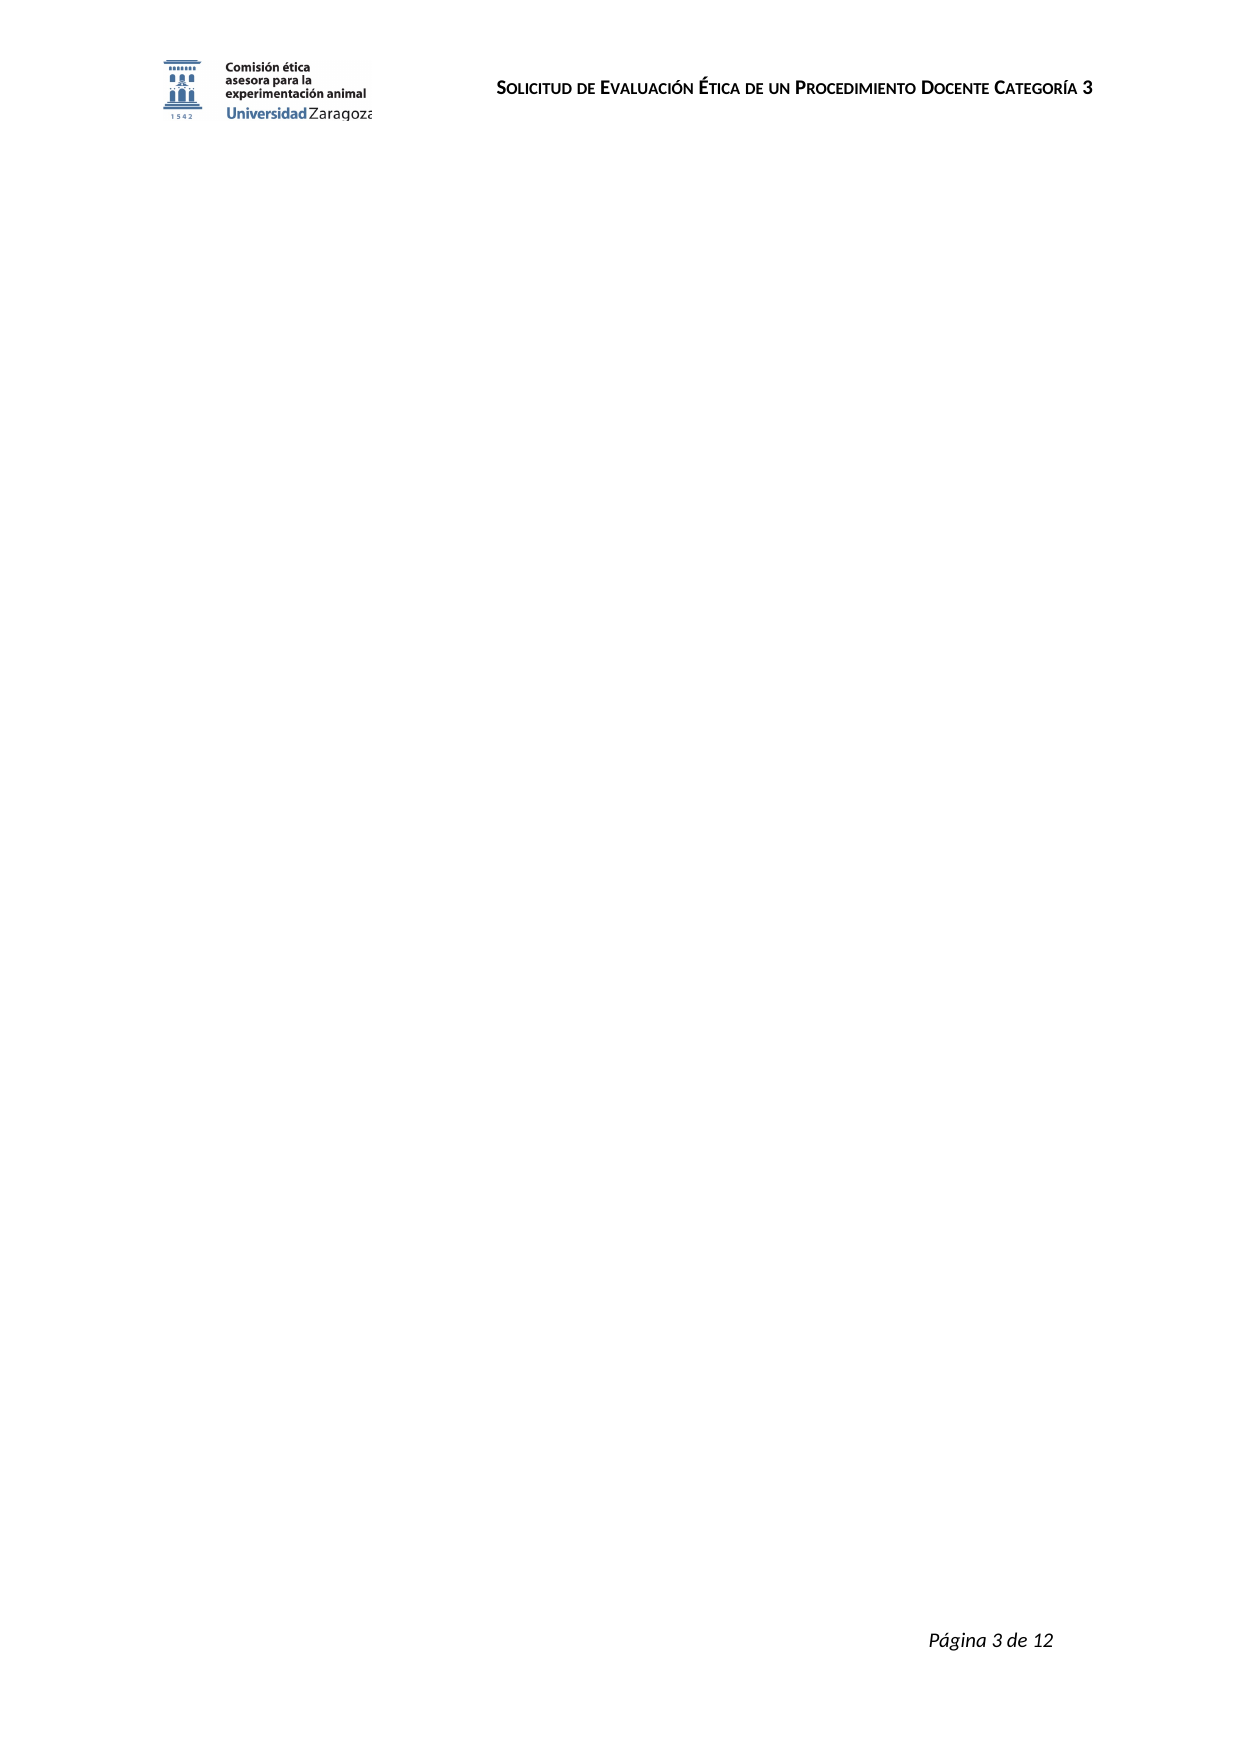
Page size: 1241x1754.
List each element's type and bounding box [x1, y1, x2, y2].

picture [162, 60, 372, 121]
